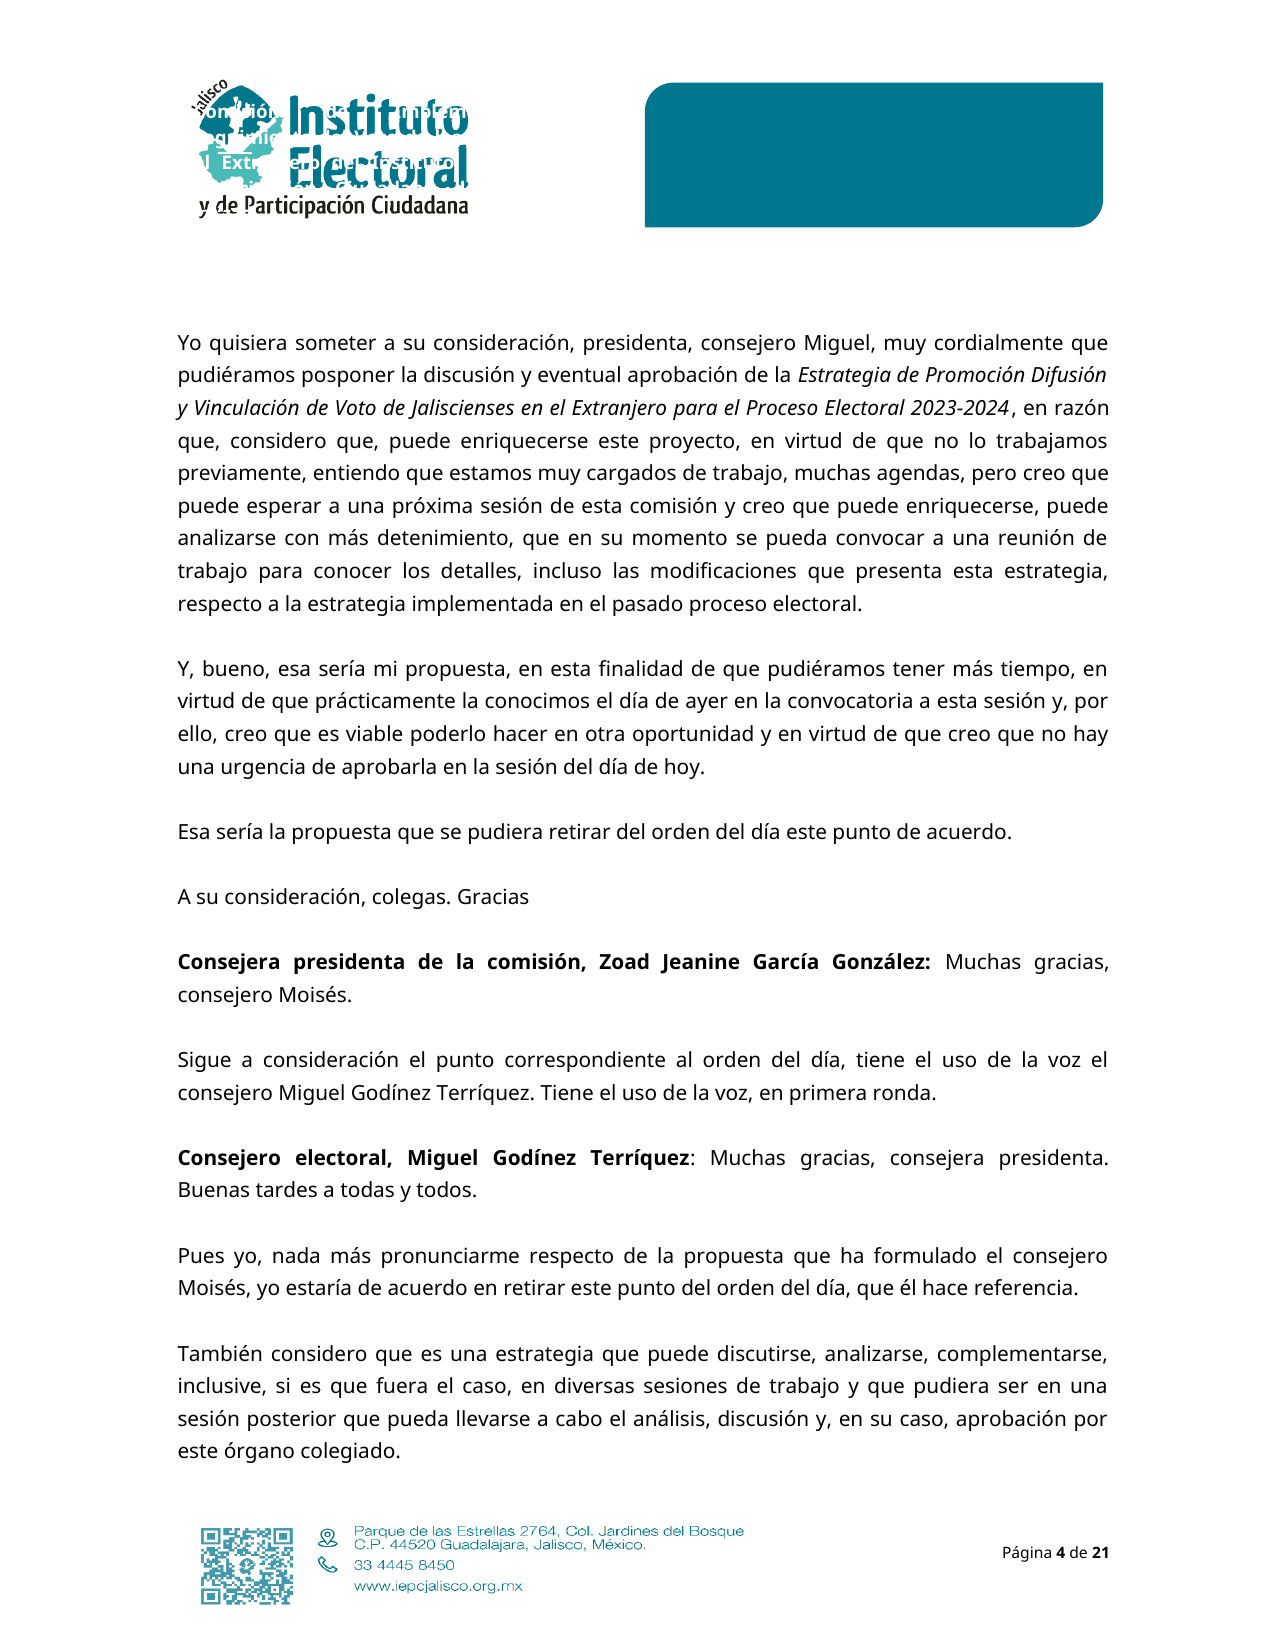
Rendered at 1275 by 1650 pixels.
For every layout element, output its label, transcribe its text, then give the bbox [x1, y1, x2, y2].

picture [177, 1504, 776, 1624]
text Y, bueno, esa sería mi propuesta, en esta finalidad de que pudiéramos tener más tiempo, en virtud de que prácticamente la conocimos el día de ayer en la convocatoria a esta sesión y, por ello, creo que es viable poderlo hacer en otra oportunidad y en virtud de que creo que no hay una urgencia de aprobarla en la sesión del día de hoy. [177, 654, 1109, 780]
text Consejero electoral, Miguel Godínez Terríquez: Muchas gracias, consejera presidenta. Buenas tardes a todas y todos. [177, 1143, 1109, 1204]
text También considero que es una estrategia que puede discutirse, analizarse, complementarse, inclusive, si es que fuera el caso, en diversas sesiones de trabajo y que pudiera ser en una sesión posterior que pueda llevarse a cabo el análisis, discusión y, en su caso, aprobación por este órgano colegiado. [177, 1339, 1109, 1465]
picture [181, 69, 490, 234]
text Sigue a consideración el punto correspondiente al orden del día, tiene el uso de la voz el consejero Miguel Godínez Terríquez. Tiene el uso de la voz, en primera ronda. [177, 1045, 1109, 1106]
text A su consideración, colegas. Gracias [177, 882, 1109, 911]
text Esa sería la propuesta que se pudiera retirar del orden del día este punto de acuerdo. [177, 817, 1109, 845]
text Pues yo, nada más pronunciarme respecto de la propuesta que ha formulado el consejero Moisés, yo estaría de acuerdo en retirar este punto del orden del día, que él hace referencia. [177, 1241, 1109, 1302]
text Consejera presidenta de la comisión, Zoad Jeanine García González: Muchas gracias, consejero Moisés. [177, 947, 1109, 1008]
text Yo quisiera someter a su consideración, presidenta, consejero Miguel, muy cordialmente que pudiéramos posponer la discusión y eventual aprobación de la Estrategia de Promoción Difusión y Vinculación de Voto de Jaliscienses en el Extranjero para el Proceso Electoral 2023-2024, en razón que, considero que, puede enriquecerse este proyecto, en virtud de que no lo trabajamos previamente, entiendo que estamos muy cargados de trabajo, muchas agendas, pero creo que puede esperar a una próxima sesión de esta comisión y creo que puede enriquecerse, puede analizarse con más detenimiento, que en su momento se pueda convocar a una reunión de trabajo para conocer los detalles, incluso las modificaciones que presenta esta estrategia, respecto a la estrategia implementada en el pasado proceso electoral. [177, 328, 1109, 617]
